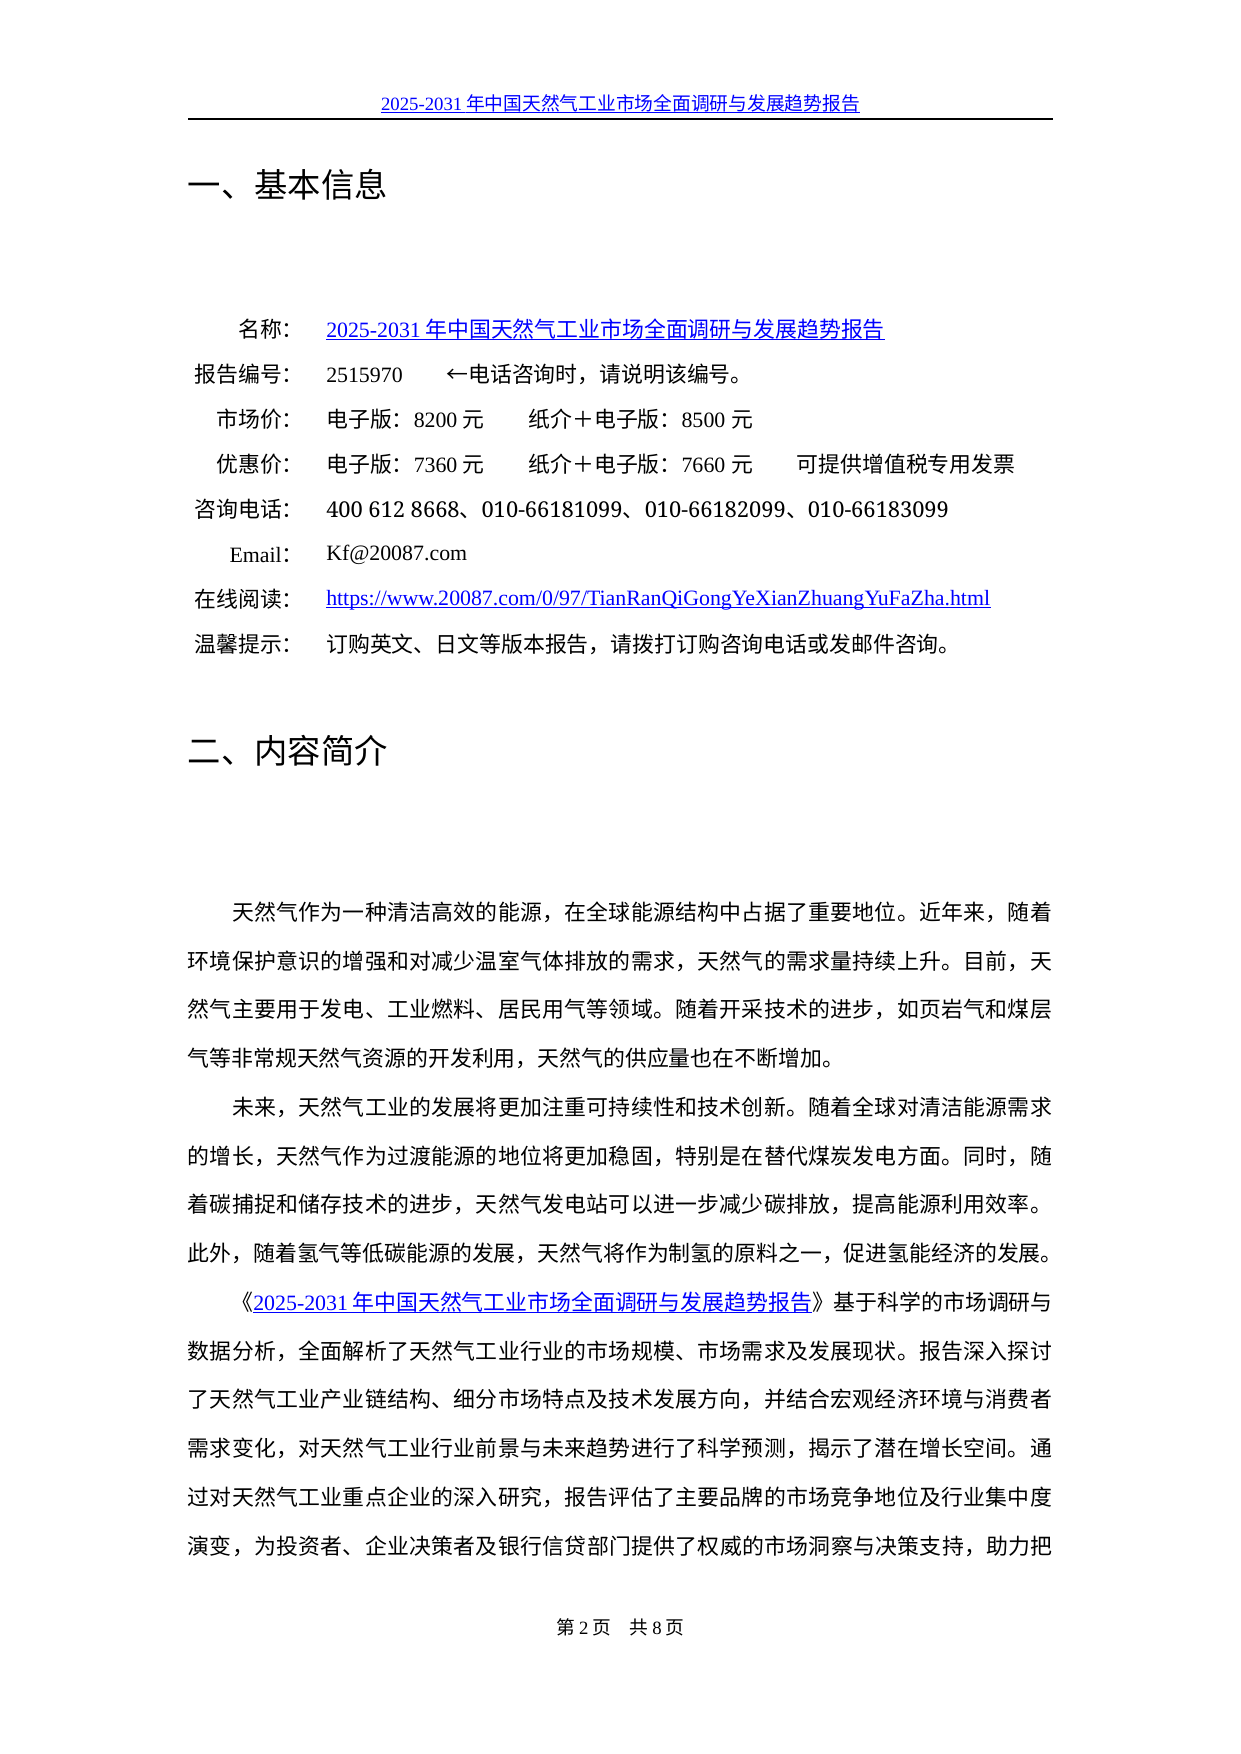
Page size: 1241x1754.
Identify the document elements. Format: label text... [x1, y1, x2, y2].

table_cell 400 612 8668、010-66181099、010-66182099、010-66183099 [315, 492, 1073, 537]
title 一、基本信息 [187, 150, 1053, 215]
table_header 2025-2031年中国天然气工业市场全面调研与发展趋势报告 [315, 312, 1073, 357]
table_cell 在线阅读： [167, 582, 315, 627]
table_cell 电子版：8200 元 纸介＋电子版：8500 元 [315, 402, 1073, 447]
table_cell 优惠价： [167, 447, 315, 492]
table_cell 咨询电话： [167, 492, 315, 537]
table_cell 电子版：7360 元 纸介＋电子版：7660 元 可提供增值税专用发票 [315, 447, 1073, 492]
table_cell [315, 582, 1073, 627]
table_cell 市场价： [167, 402, 315, 447]
table_cell 2515970 ←电话咨询时，请说明该编号。 [315, 357, 1073, 402]
table_cell Kf@20087.com [315, 537, 1073, 582]
title 二、内容简介 [187, 717, 1053, 782]
table_cell 报告编号： [167, 357, 315, 402]
table_cell 温馨提示： [167, 627, 315, 672]
table_cell 订购英文、日文等版本报告，请拨打订购咨询电话或发邮件咨询。 [315, 627, 1073, 672]
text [187, 894, 1053, 1561]
table_header 名称： [167, 312, 315, 357]
table_cell Email： [167, 537, 315, 582]
